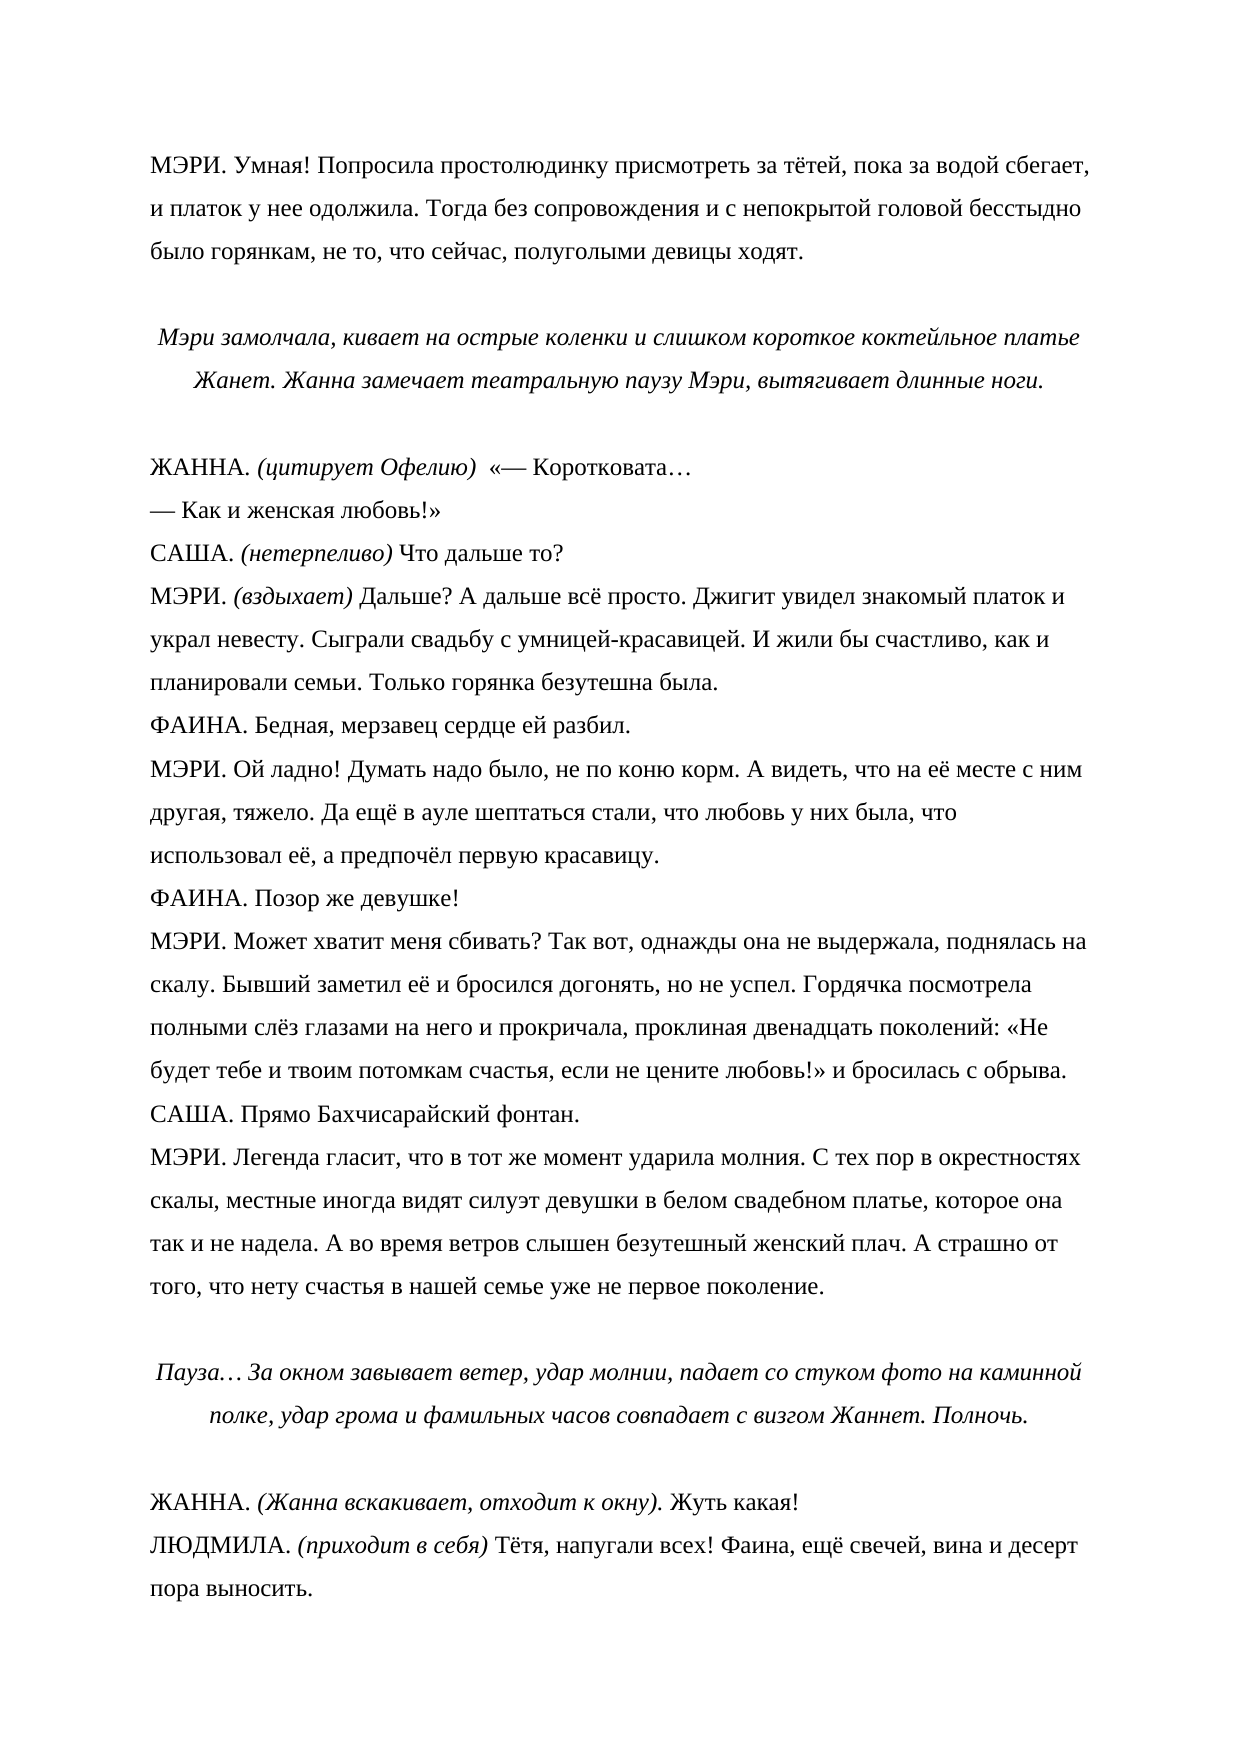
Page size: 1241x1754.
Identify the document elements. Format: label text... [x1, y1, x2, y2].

text — Как и женская любовь!» [150, 495, 1090, 524]
text ЖАННА. (цитирует Офелию) «— Коротковата… [150, 452, 1090, 481]
text МЭРИ. Умная! Попросила простолюдинку присмотреть за тётей, пока за водой сбегает, и платок у нее одолжила. Тогда без сопровождения и с непокрытой головой бесстыдно было горянкам, не то, что сейчас, полуголыми девицы ходят. [150, 150, 1090, 265]
text ФАИНА. Бедная, мерзавец сердце ей разбил. [150, 711, 1090, 739]
text САША. (нетерпеливо) Что дальше то? [150, 538, 1090, 567]
text МЭРИ. Легенда гласит, что в тот же момент ударила молния. С тех пор в окрестностях скалы, местные иногда видят силуэт девушки в белом свадебном платье, которое она так и не надела. А во время ветров слышен безутешный женский плач. А страшно от того, что нету счастья в нашей семье уже не первое поколение. [150, 1142, 1090, 1300]
text ЛЮДМИЛА. (приходит в себя) Тётя, напугали всех! Фаина, ещё свечей, вина и десерт пора выносить. [150, 1530, 1090, 1602]
text МЭРИ. (вздыхает) Дальше? А дальше всё просто. Джигит увидел знакомый платок и украл невесту. Сыграли свадьбу с умницей-красавицей. И жили бы счастливо, как и планировали семьи. Только горянка безутешна была. [150, 581, 1090, 696]
text САША. Прямо Бахчисарайский фонтан. [150, 1099, 1090, 1127]
text ЖАННА. (Жанна вскакивает, отходит к окну). Жуть какая! [150, 1487, 1090, 1516]
text Пауза… За окном завывает ветер, удар молнии, падает со стуком фото на каминной полке, удар грома и фамильных часов совпадает с визгом Жаннет. Полночь. [150, 1357, 1090, 1429]
text Мэри замолчала, кивает на острые коленки и слишком короткое коктейльное платье Жанет. Жанна замечает театральную паузу Мэри, вытягивает длинные ноги. [150, 322, 1090, 394]
text МЭРИ. Может хватит меня сбивать? Так вот, однажды она не выдержала, поднялась на скалу. Бывший заметил её и бросился догонять, но не успел. Гордячка посмотрела полными слёз глазами на него и прокричала, проклиная двенадцать поколений: «Не будет тебе и твоим потомкам счастья, если не цените любовь!» и бросилась с обрыва. [150, 926, 1090, 1084]
text ФАИНА. Позор же девушке! [150, 883, 1090, 912]
text МЭРИ. Ой ладно! Думать надо было, не по коню корм. А видеть, что на её месте с ним другая, тяжело. Да ещё в ауле шептаться стали, что любовь у них была, что использовал её, а предпочёл первую красавицу. [150, 754, 1090, 869]
